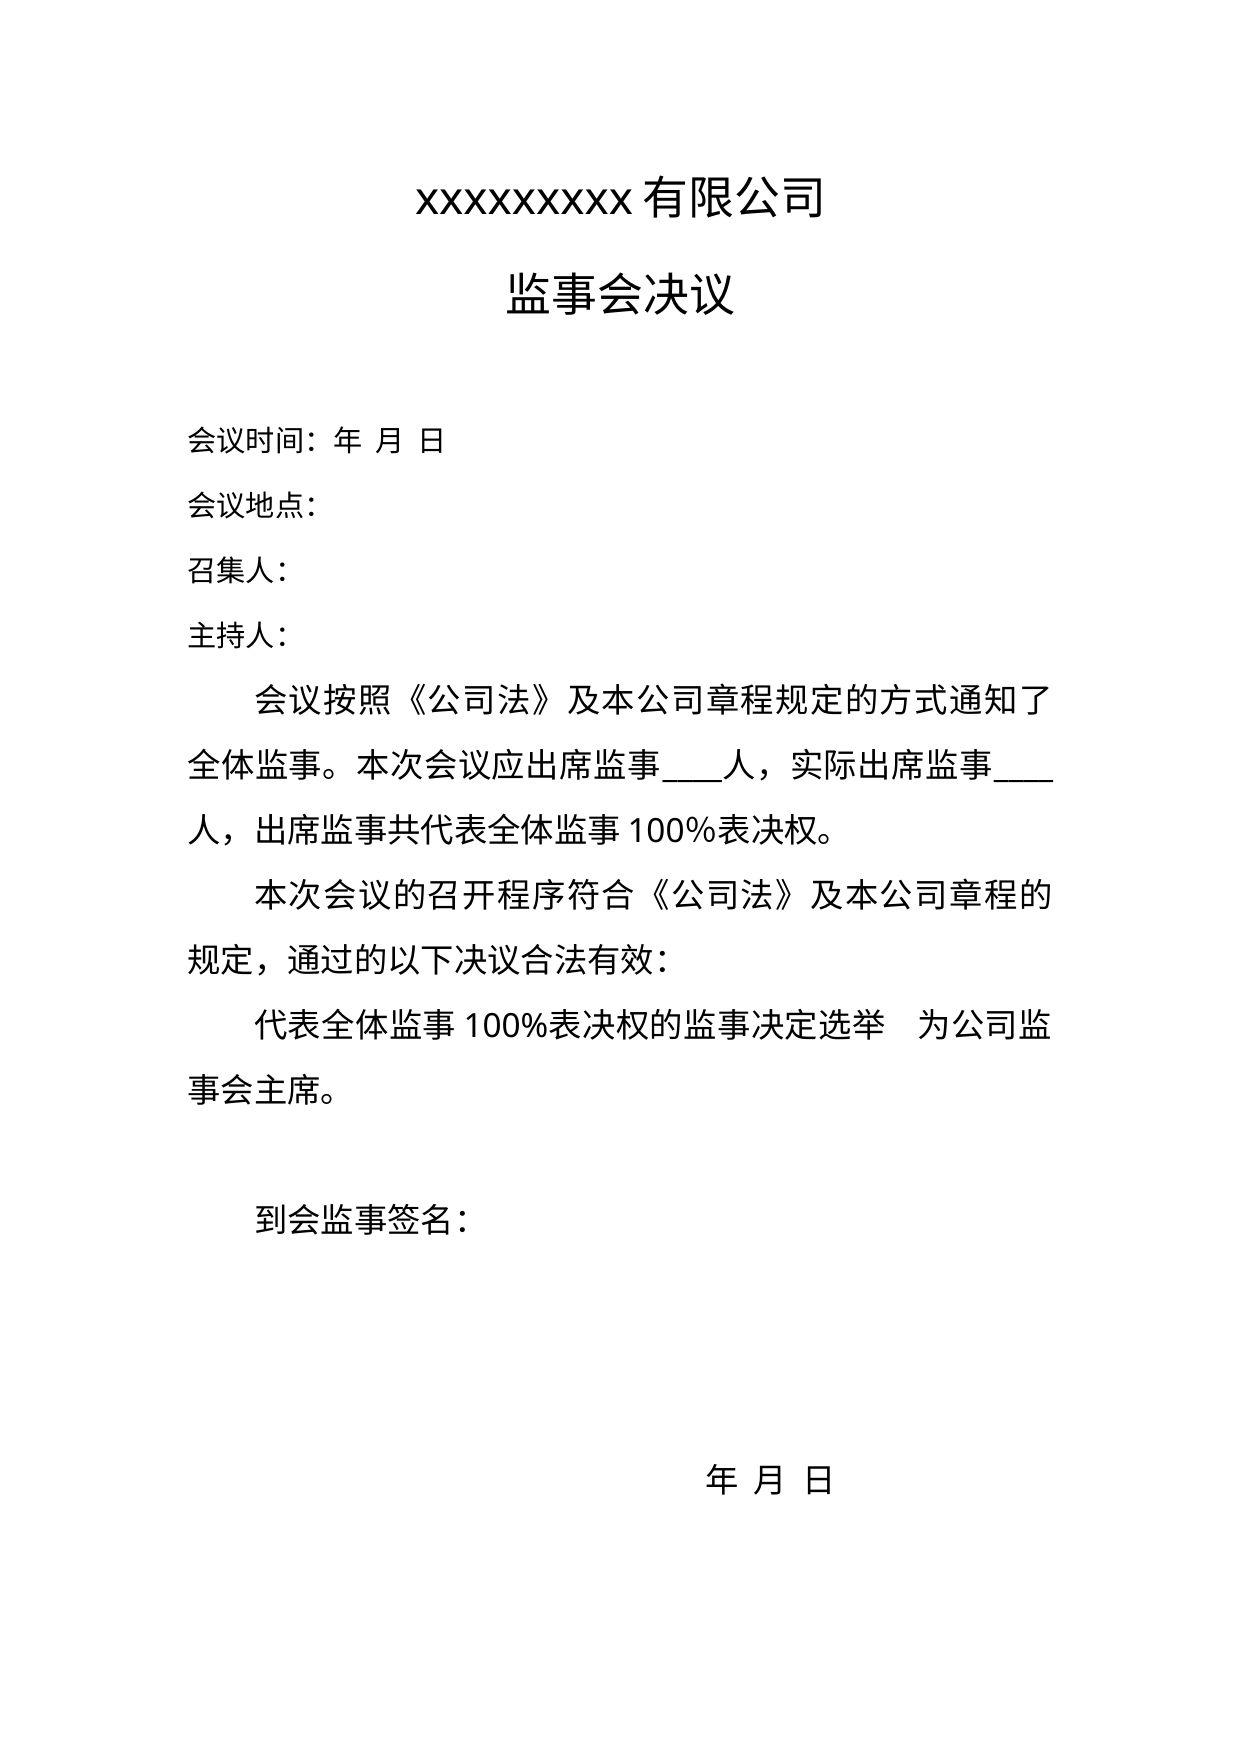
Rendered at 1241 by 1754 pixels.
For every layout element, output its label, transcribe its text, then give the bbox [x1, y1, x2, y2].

text 到会监事签名： [187, 1186, 1053, 1251]
text 监事会决议 [187, 243, 1053, 341]
text 年 月 日 [187, 1446, 1053, 1511]
text 会议地点： [187, 471, 1053, 536]
text 代表全体监事100%表决权的监事决定选举 为公司监事会主席。 [187, 991, 1053, 1121]
text 本次会议的召开程序符合《公司法》及本公司章程的规定，通过的以下决议合法有效： [187, 861, 1053, 991]
text 主持人： [187, 601, 1053, 666]
text 会议时间：年 月 日 [187, 406, 1053, 471]
text 会议按照《公司法》及本公司章程规定的方式通知了全体监事。本次会议应出席监事____人，实际出席监事____人，出席监事共代表全体监事100％表决权。 [187, 666, 1053, 861]
text 召集人： [187, 536, 1053, 601]
text xxxxxxxxx有限公司 [187, 146, 1053, 243]
